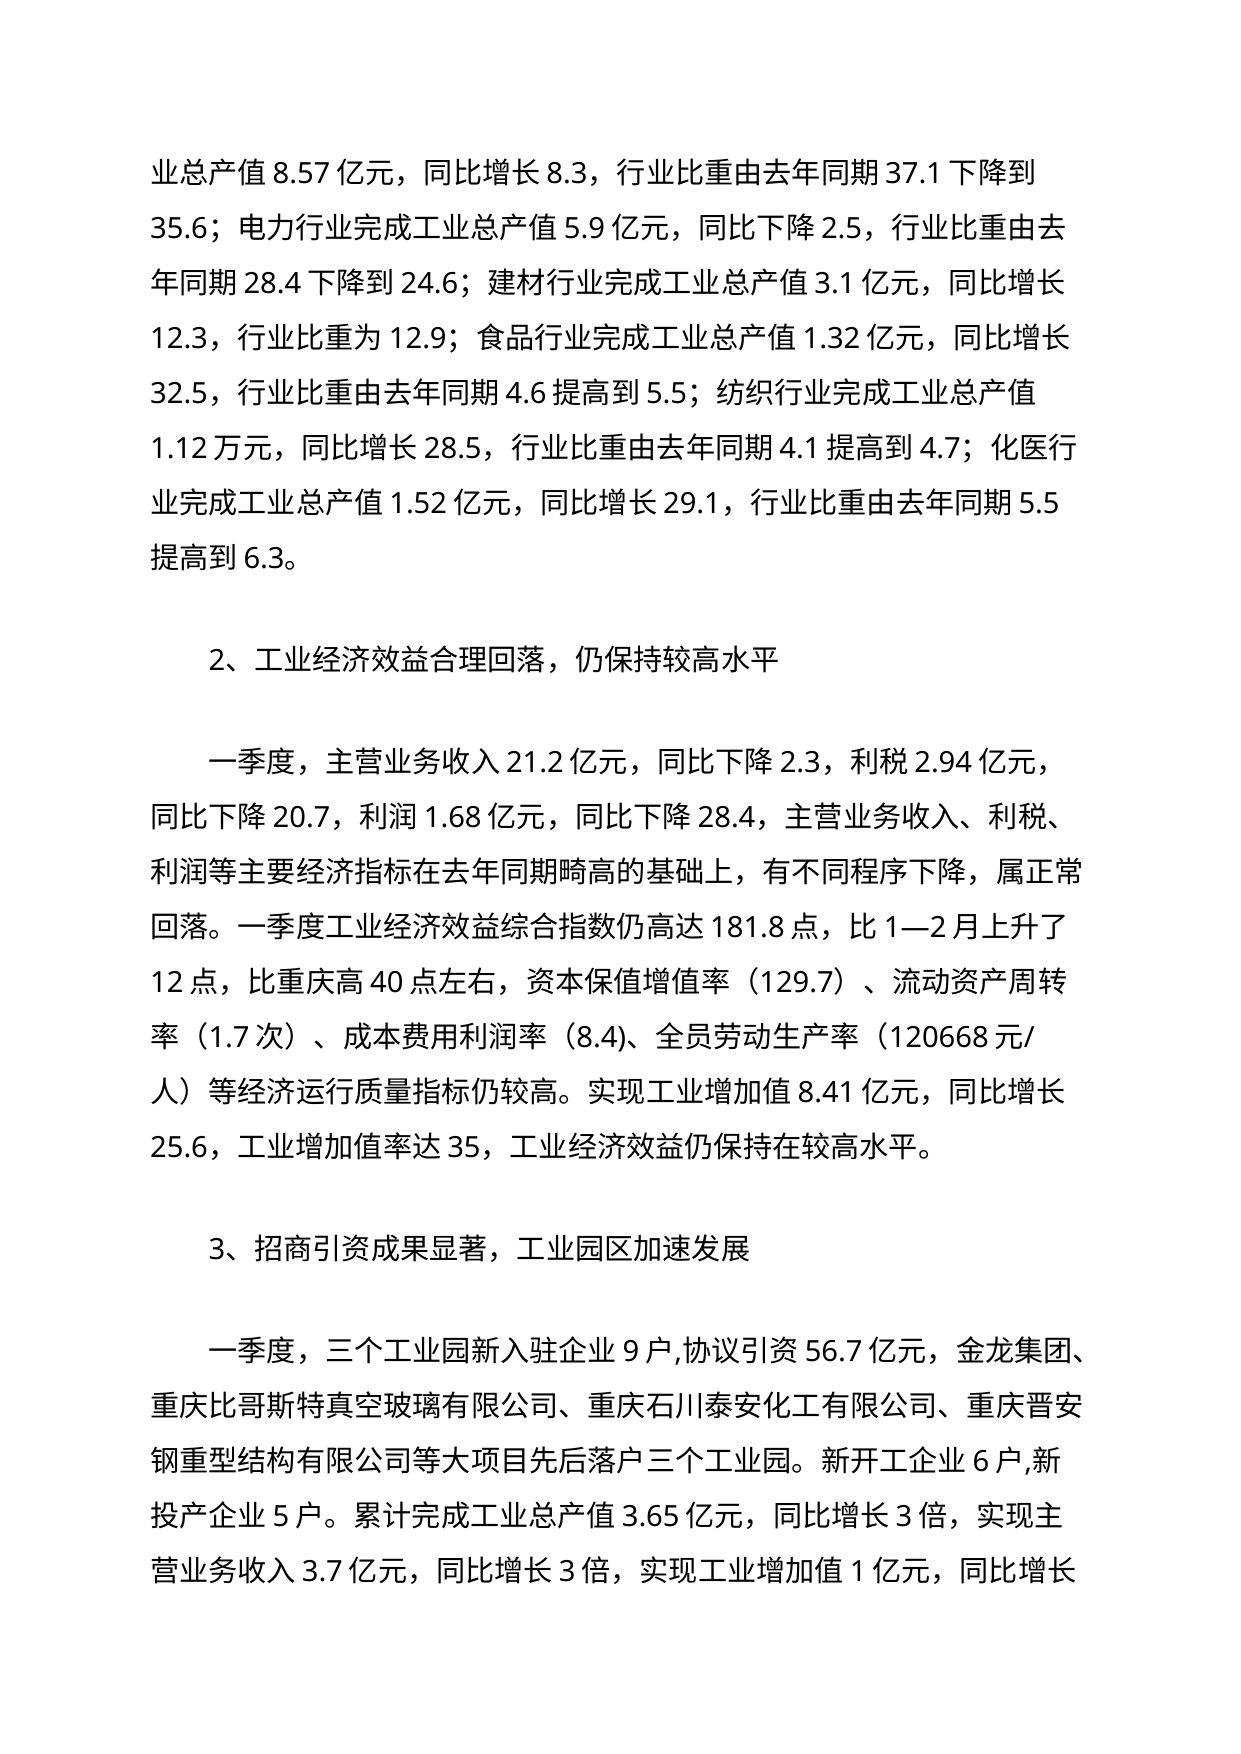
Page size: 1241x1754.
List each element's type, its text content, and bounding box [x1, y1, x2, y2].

text 一季度，主营业务收入21.2亿元，同比下降2.3，利税2.94亿元，同比下降20.7，利润1.68亿元，同比下降28.4，主营业务收入、利税、利润等主要经济指标在去年同期畸高的基础上，有不同程序下降，属正常回落。一季度工业经济效益综合指数仍高达181.8点，比1—2月上升了12点，比重庆高40点左右，资本保值增值率（129.7）、流动资产周转率（1.7次）、成本费用利润率（8.4)、全员劳动生产率（120668元/人）等经济运行质量指标仍较高。实现工业增加值8.41亿元，同比增长25.6，工业增加值率达35，工业经济效益仍保持在较高水平。 [150, 739, 1090, 1166]
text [150, 150, 1090, 577]
text 3、招商引资成果显著，工业园区加速发展 [150, 1226, 1090, 1268]
text 2、工业经济效益合理回落，仍保持较高水平 [150, 637, 1090, 679]
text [150, 1328, 1090, 1590]
